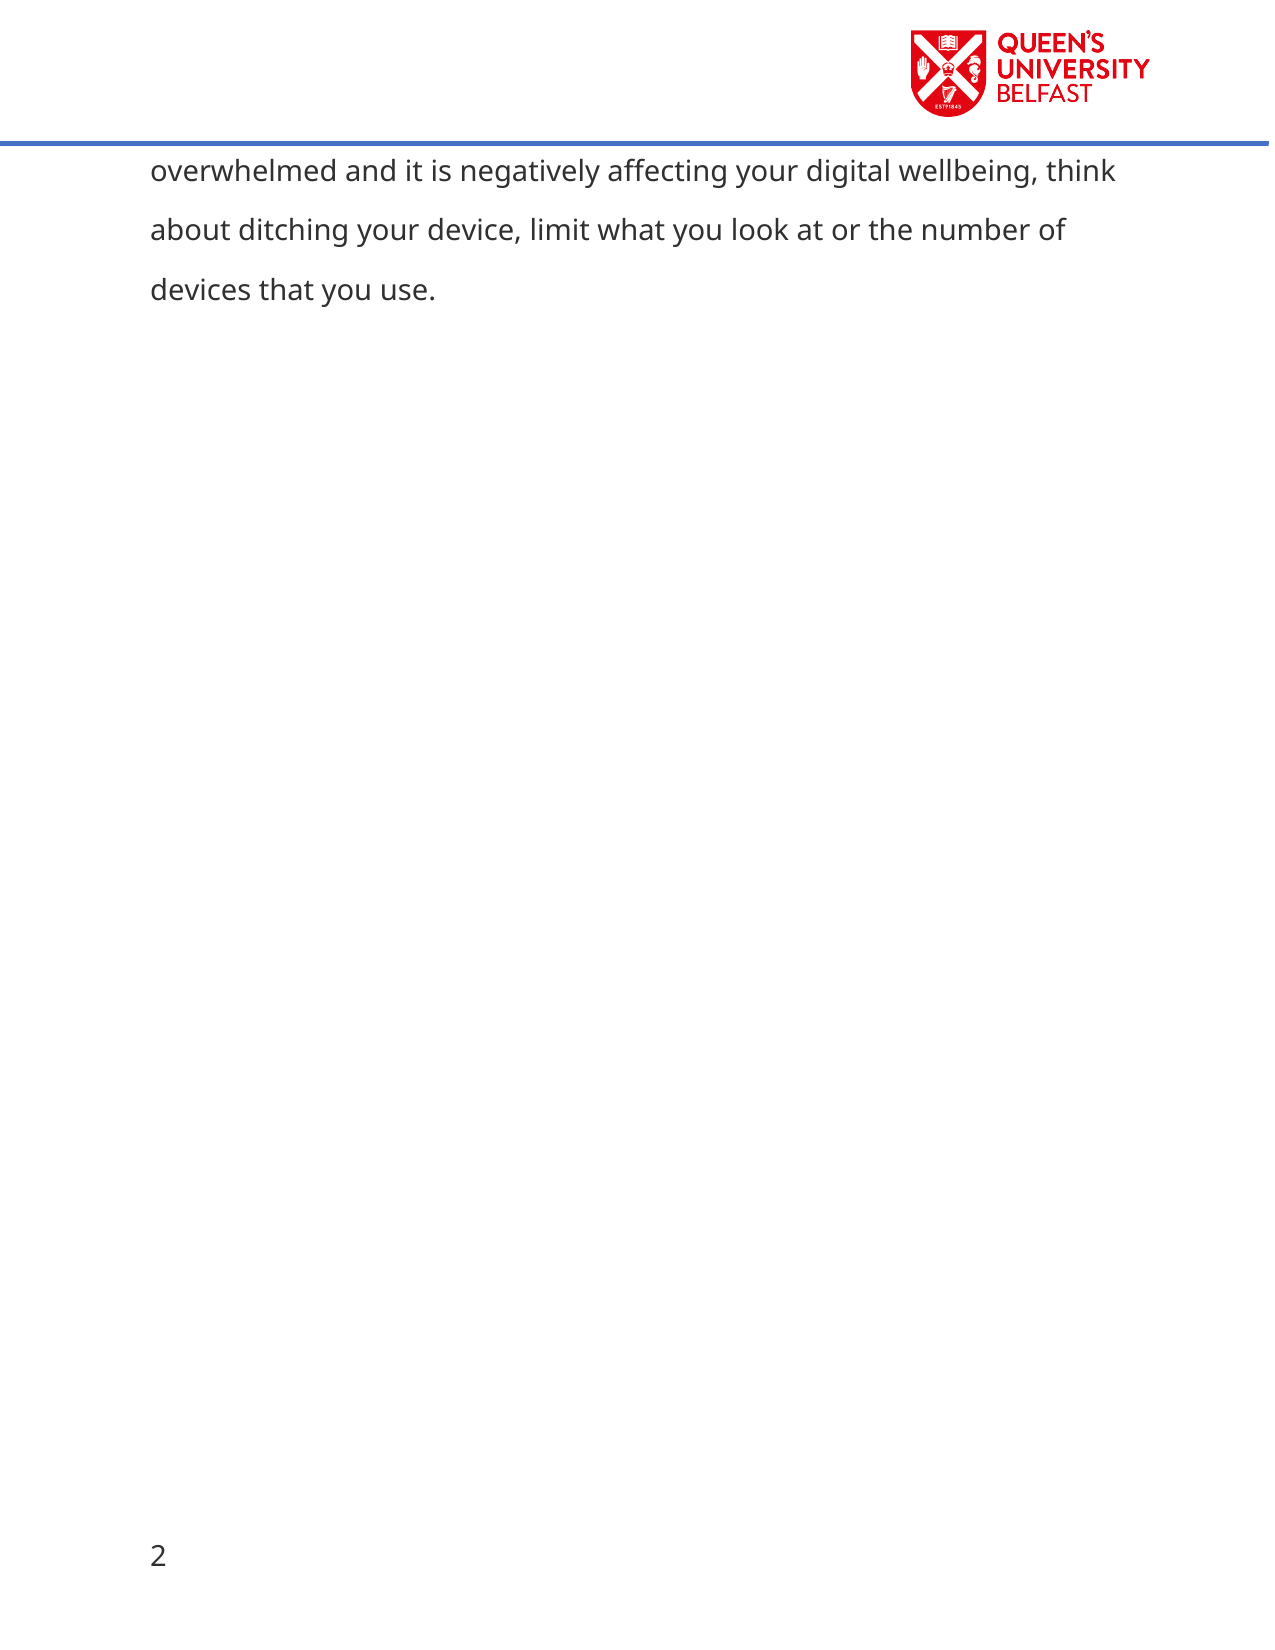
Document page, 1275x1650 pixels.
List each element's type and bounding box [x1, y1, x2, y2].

picture [911, 30, 1150, 117]
text [150, 150, 1125, 309]
